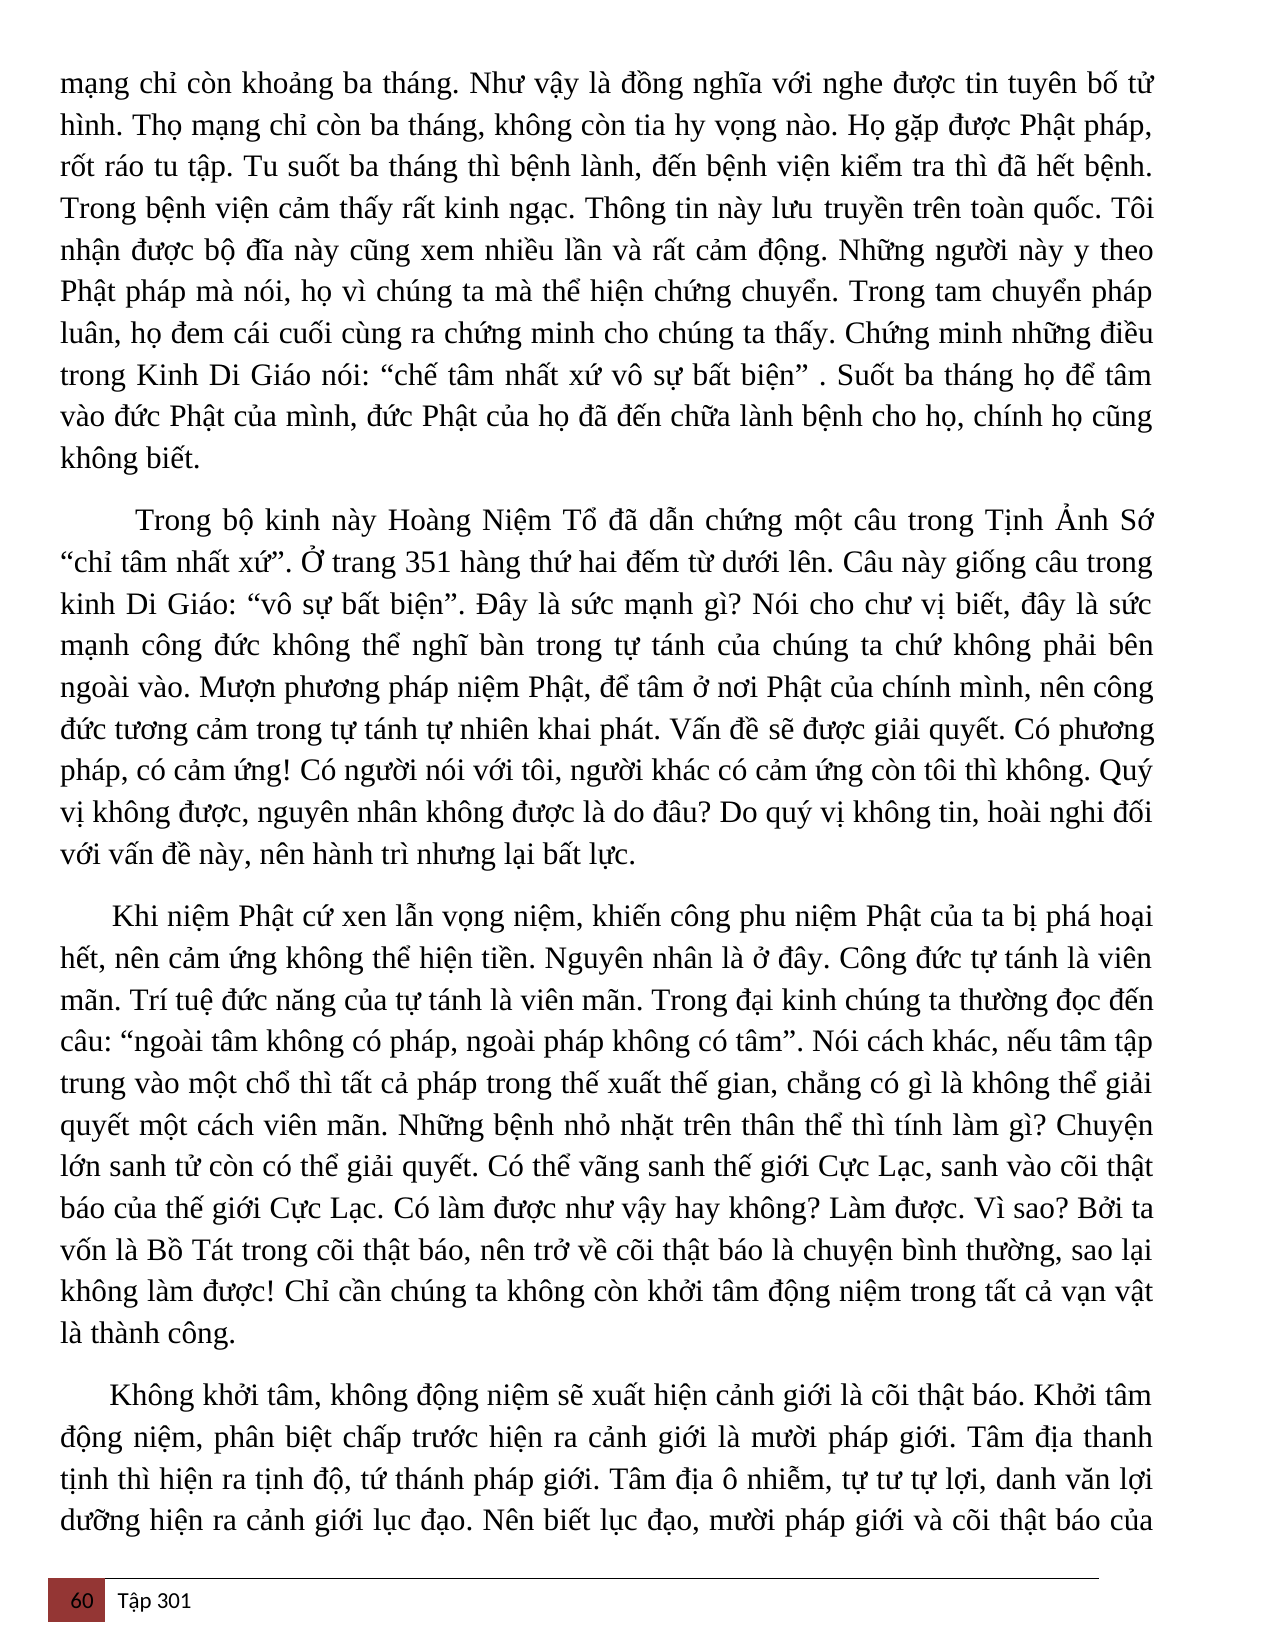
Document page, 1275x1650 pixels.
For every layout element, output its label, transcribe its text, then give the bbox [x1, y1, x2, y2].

text Trong bộ kinh này Hoàng Niệm Tổ đã dẫn chứng một câu trong Tịnh Ảnh Sớ “chỉ tâm nhất xứ”. Ở trang 351 hàng thứ hai đếm từ dưới lên. Câu này giống câu trong kinh Di Giáo: “vô sự bất biện”. Đây là sức mạnh gì? Nói cho chư vị biết, đây là sức mạnh công đức không thể nghĩ bàn trong tự tánh của chúng ta chứ không phải bên ngoài vào. Mượn phương pháp niệm Phật, để tâm ở nơi Phật của chính mình, nên công đức tương cảm trong tự tánh tự nhiên khai phát. Vấn đề sẽ được giải quyết. Có phương pháp, có cảm ứng! Có người nói với tôi, người khác có cảm ứng còn tôi thì không. Quý vị không được, nguyên nhân không được là do đâu? Do quý vị không tin, hoài nghi đối với vấn đề này, nên hành trì nhưng lại bất lực. [60, 497, 1155, 872]
text Khi niệm Phật cứ xen lẫn vọng niệm, khiến công phu niệm Phật của ta bị phá hoại hết, nên cảm ứng không thể hiện tiền. Nguyên nhân là ở đây. Công đức tự tánh là viên mãn. Trí tuệ đức năng của tự tánh là viên mãn. Trong đại kinh chúng ta thường đọc đến câu: “ngoài tâm không có pháp, ngoài pháp không có tâm”. Nói cách khác, nếu tâm tập trung vào một chổ thì tất cả pháp trong thế xuất thế gian, chẳng có gì là không thể giải quyết một cách viên mãn. Những bệnh nhỏ nhặt trên thân thể thì tính làm gì? Chuyện lớn sanh tử còn có thể giải quyết. Có thể vãng sanh thế giới Cực Lạc, sanh vào cõi thật báo của thế giới Cực Lạc. Có làm được như vậy hay không? Làm được. Vì sao? Bởi ta vốn là Bồ Tát trong cõi thật báo, nên trở về cõi thật báo là chuyện bình thường, sao lại không làm được! Chỉ cần chúng ta không còn khởi tâm động niệm trong tất cả vạn vật là thành công. [60, 893, 1155, 1352]
